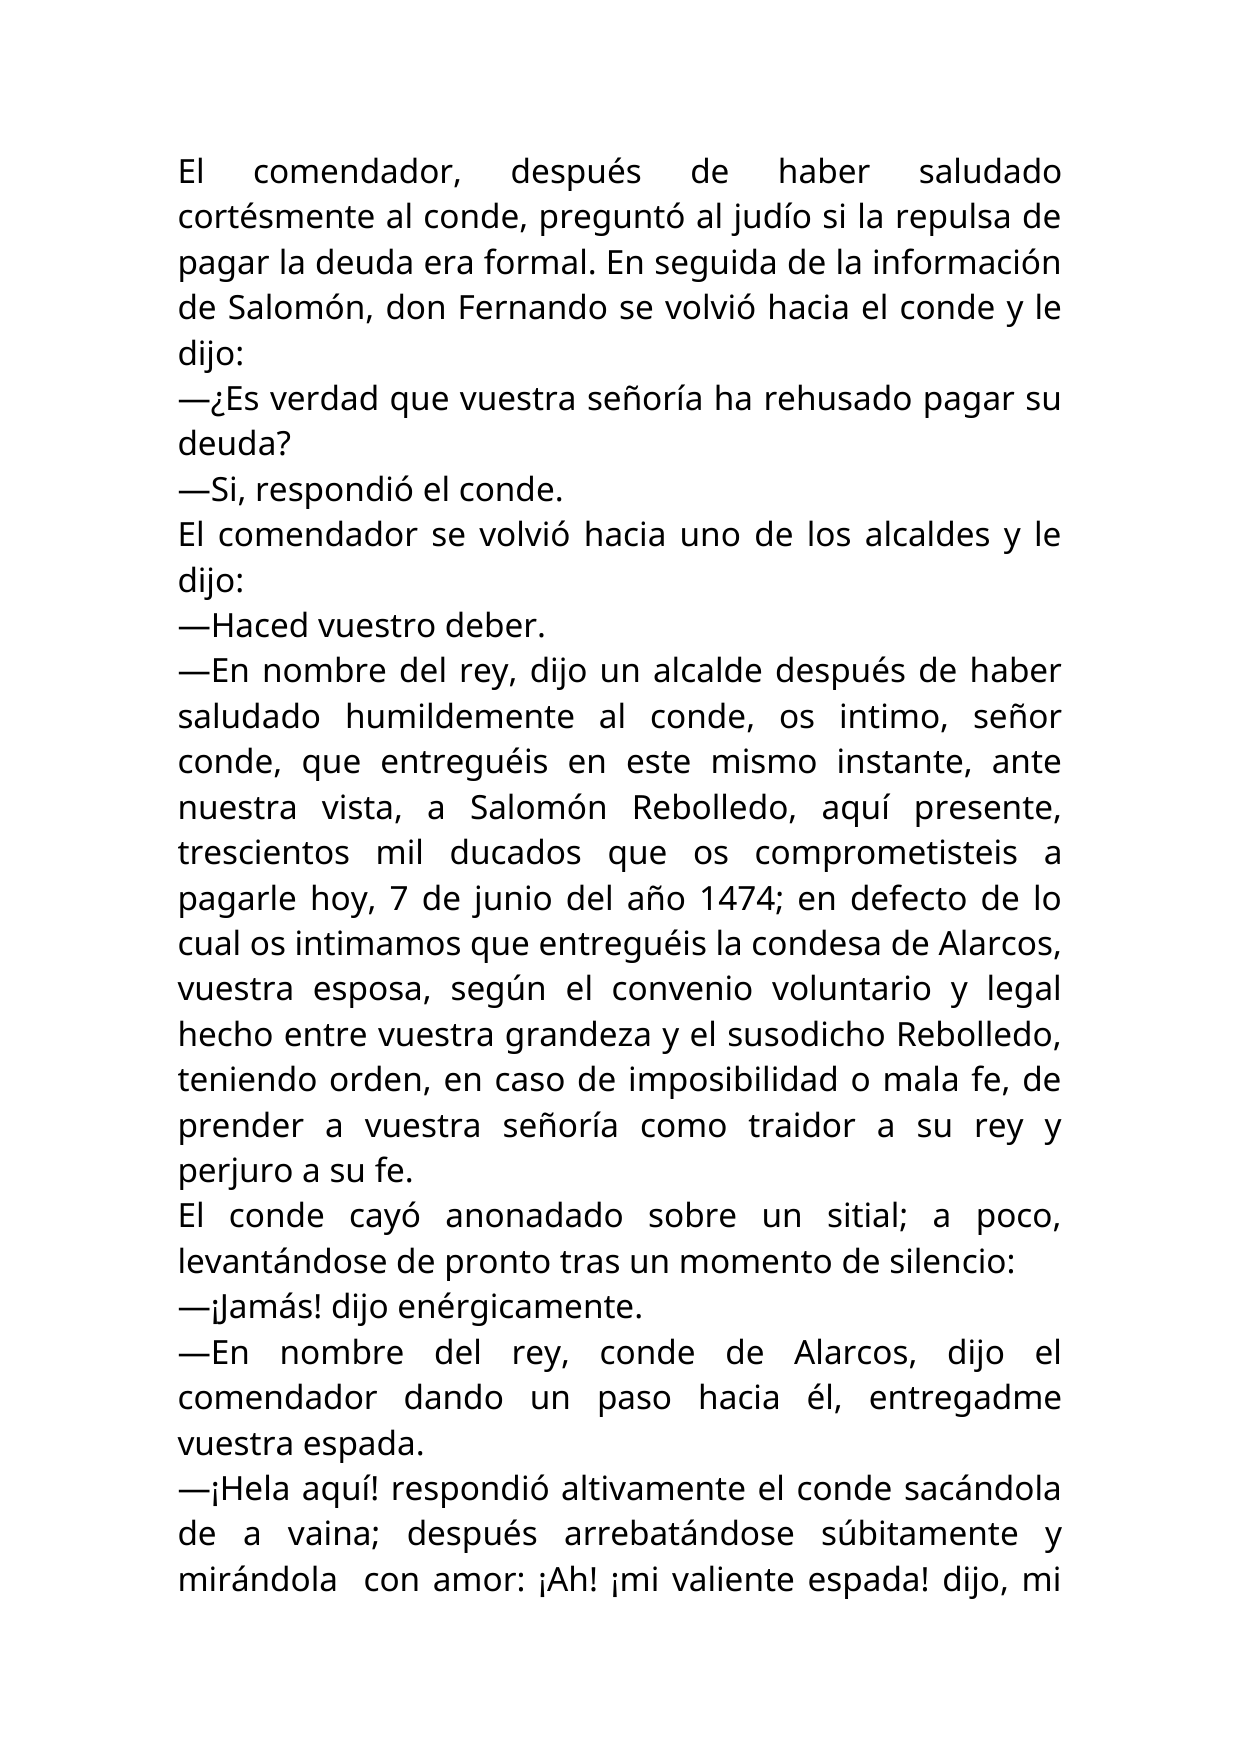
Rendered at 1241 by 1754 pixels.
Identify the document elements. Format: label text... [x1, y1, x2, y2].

text —Si, respondió el conde. [177, 466, 1063, 511]
text El comendador se volvió hacia uno de los alcaldes y le dijo: [177, 511, 1063, 602]
text —¿Es verdad que vuestra señoría ha rehusado pagar su deuda? [177, 375, 1063, 466]
text El comendador, después de haber saludado cortésmente al conde, preguntó al judío si la repulsa de pagar la deuda era formal. En seguida de la información de Salomón, don Fernando se volvió hacia el conde y le dijo: [177, 148, 1063, 375]
text El conde cayó anonadado sobre un sitial; a poco, levantándose de pronto tras un momento de silencio: [177, 1192, 1063, 1283]
text —En nombre del rey, conde de Alarcos, dijo el comendador dando un paso hacia él, entregadme vuestra espada. [177, 1328, 1063, 1465]
text —¡Jamás! dijo enérgicamente. [177, 1283, 1063, 1328]
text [177, 1465, 1063, 1601]
text —En nombre del rey, dijo un alcalde después de haber saludado humildemente al conde, os intimo, señor conde, que entreguéis en este mismo instante, ante nuestra vista, a Salomón Rebolledo, aquí presente, trescientos mil ducados que os comprometisteis a pagarle hoy, 7 de junio del año 1474; en defecto de lo cual os intimamos que entreguéis la condesa de Alarcos, vuestra esposa, según el convenio voluntario y legal hecho entre vuestra grandeza y el susodicho Rebolledo, teniendo orden, en caso de imposibilidad o mala fe, de prender a vuestra señoría como traidor a su rey y perjuro a su fe. [177, 647, 1063, 1192]
text —Haced vuestro deber. [177, 602, 1063, 647]
